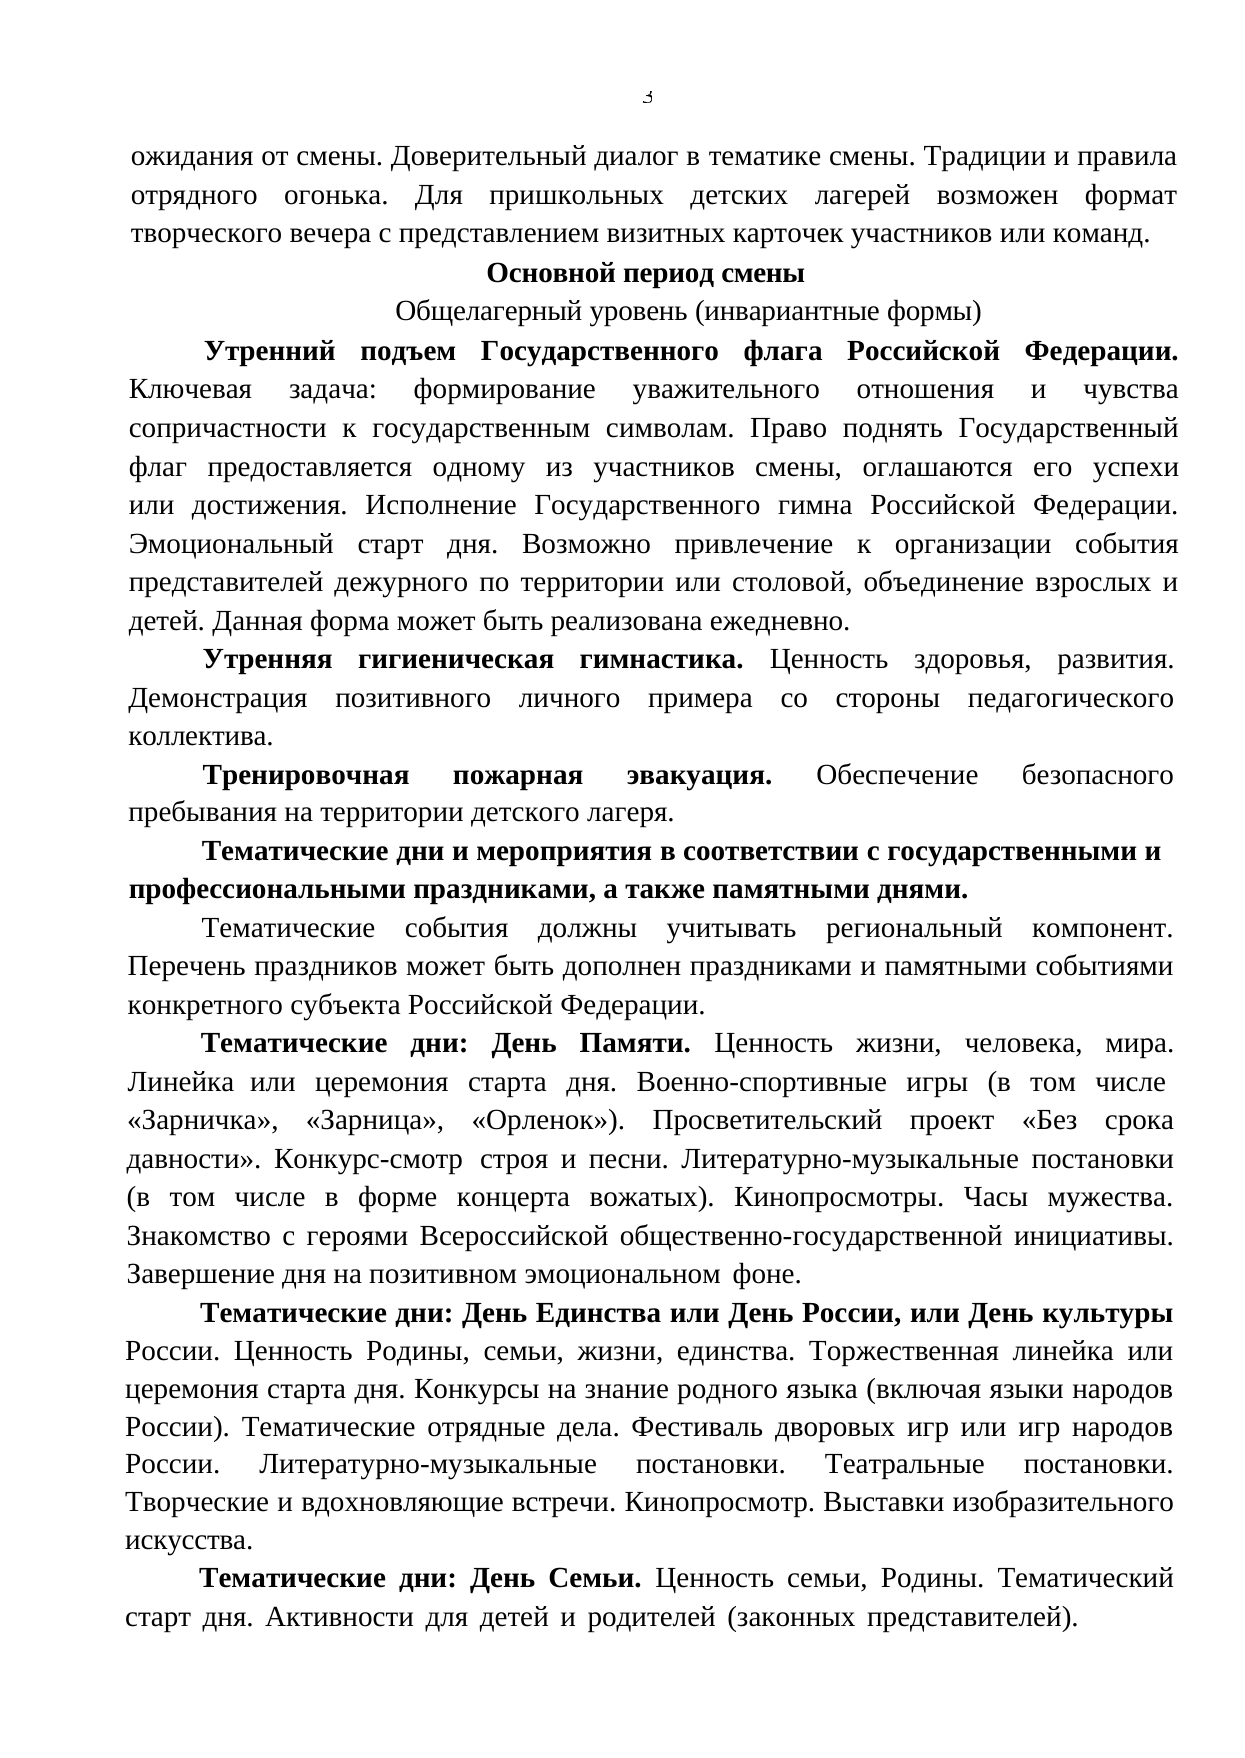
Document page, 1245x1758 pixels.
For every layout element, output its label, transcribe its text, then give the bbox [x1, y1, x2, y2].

text Тематические дни: День Единства или День России, или День культуры России. Ценность Родины, семьи, жизни, единства. Торжественная линейка или церемония старта дня. Конкурсы на знание родного языка (включая языки народов России). Тематические отрядные дела. Фестиваль дворовых игр или игр народов России. Литературно-музыкальные постановки. Театральные постановки. Творческие и вдохновляющие встречи. Кинопросмотр. Выставки изобразительного искусства. [125, 1295, 1174, 1556]
text Тематические события должны учитывать региональный компонент. Перечень праздников может быть дополнен праздниками и памятными событиями конкретного субъекта Российской Федерации. [127, 910, 1174, 1020]
text Общелагерный уровень (инвариантные формы) [395, 293, 1186, 327]
text Утренний подъем Государственного флага Российской Федерации. Ключевая задача: формирование уважительного отношения и чувства сопричастности к государственным символам. Право поднять Государственный флаг предоставляется одному из участников смены, оглашаются его успехи или достижения. Исполнение Государственного гимна Российской Федерации. Эмоциональный старт дня. Возможно привлечение к организации события представителей дежурного по территории или столовой, объединение взрослых и детей. Данная форма может быть реализована ежедневно. [128, 333, 1179, 636]
text ожидания от смены. Доверительный диалог в тематике смены. Традиции и правила отрядного огонька. Для пришкольных детских лагерей возможен формат творческого вечера с представлением визитных карточек участников или команд. [131, 138, 1178, 249]
subtitle Основной период смены [486, 256, 1186, 289]
picture [642, 91, 652, 103]
text Тематические дни: День Семьи. Ценность семьи, Родины. Тематический старт дня. Активности для детей и родителей (законных представителей). [125, 1560, 1174, 1632]
text Утренняя гигиеническая гимнастика. Ценность здоровья, развития. Демонстрация позитивного личного примера со стороны педагогического коллектива. [128, 641, 1175, 752]
subtitle Тематические дни и мероприятия в соответствии с государственными и профессиональными праздниками, а также памятными днями. [128, 833, 1161, 905]
text Тематические дни: День Памяти. Ценность жизни, человека, мира. Линейка или церемония старта дня. Военно-спортивные игры (в том числе [127, 1025, 1174, 1097]
text Тренировочная пожарная эвакуация. Обеспечение безопасного пребывания на территории детского лагеря. [128, 757, 1174, 828]
text «Зарничка», «Зарница», «Орленок»). Просветительский проект «Без срока давности». Конкурс-смотр строя и песни. Литературно-музыкальные постановки (в том числе в форме концерта вожатых). Кинопросмотры. Часы мужества. Знакомство с героями Всероссийской общественно-государственной инициативы. Завершение дня на позитивном эмоциональном фоне. [126, 1102, 1175, 1290]
